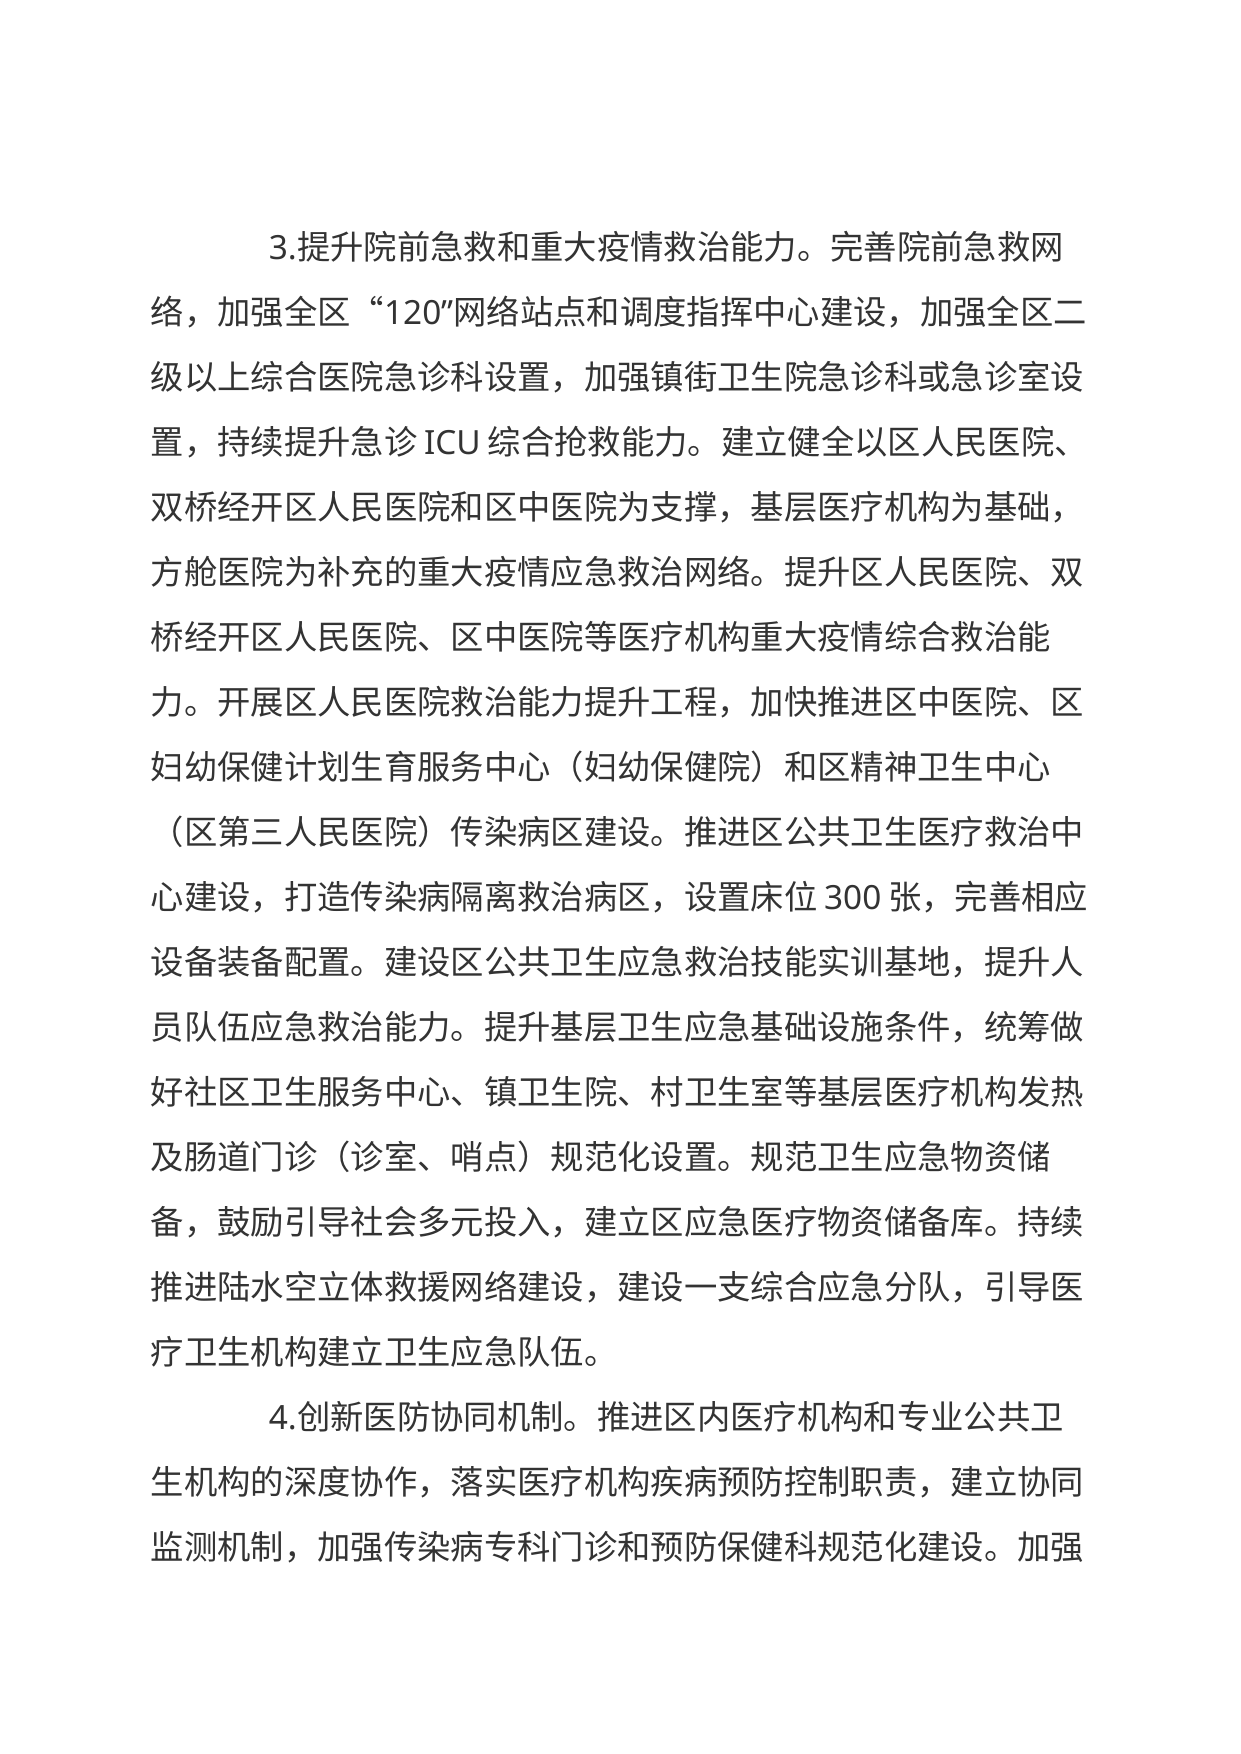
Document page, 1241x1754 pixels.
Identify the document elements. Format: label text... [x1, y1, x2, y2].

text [151, 1382, 1089, 1577]
text 3.提升院前急救和重大疫情救治能力。完善院前急救网络，加强全区“120”网络站点和调度指挥中心建设，加强全区二级以上综合医院急诊科设置，加强镇街卫生院急诊科或急诊室设置，持续提升急诊ICU综合抢救能力。建立健全以区人民医院、双桥经开区人民医院和区中医院为支撑，基层医疗机构为基础，方舱医院为补充的重大疫情应急救治网络。提升区人民医院、双桥经开区人民医院、区中医院等医疗机构重大疫情综合救治能力。开展区人民医院救治能力提升工程，加快推进区中医院、区妇幼保健计划生育服务中心（妇幼保健院）和区精神卫生中心（区第三人民医院）传染病区建设。推进区公共卫生医疗救治中心建设，打造传染病隔离救治病区，设置床位300张，完善相应设备装备配置。建设区公共卫生应急救治技能实训基地，提升人员队伍应急救治能力。提升基层卫生应急基础设施条件，统筹做好社区卫生服务中心、镇卫生院、村卫生室等基层医疗机构发热及肠道门诊（诊室、哨点）规范化设置。规范卫生应急物资储备，鼓励引导社会多元投入，建立区应急医疗物资储备库。持续推进陆水空立体救援网络建设，建设一支综合应急分队，引导医疗卫生机构建立卫生应急队伍。 [151, 212, 1089, 1382]
